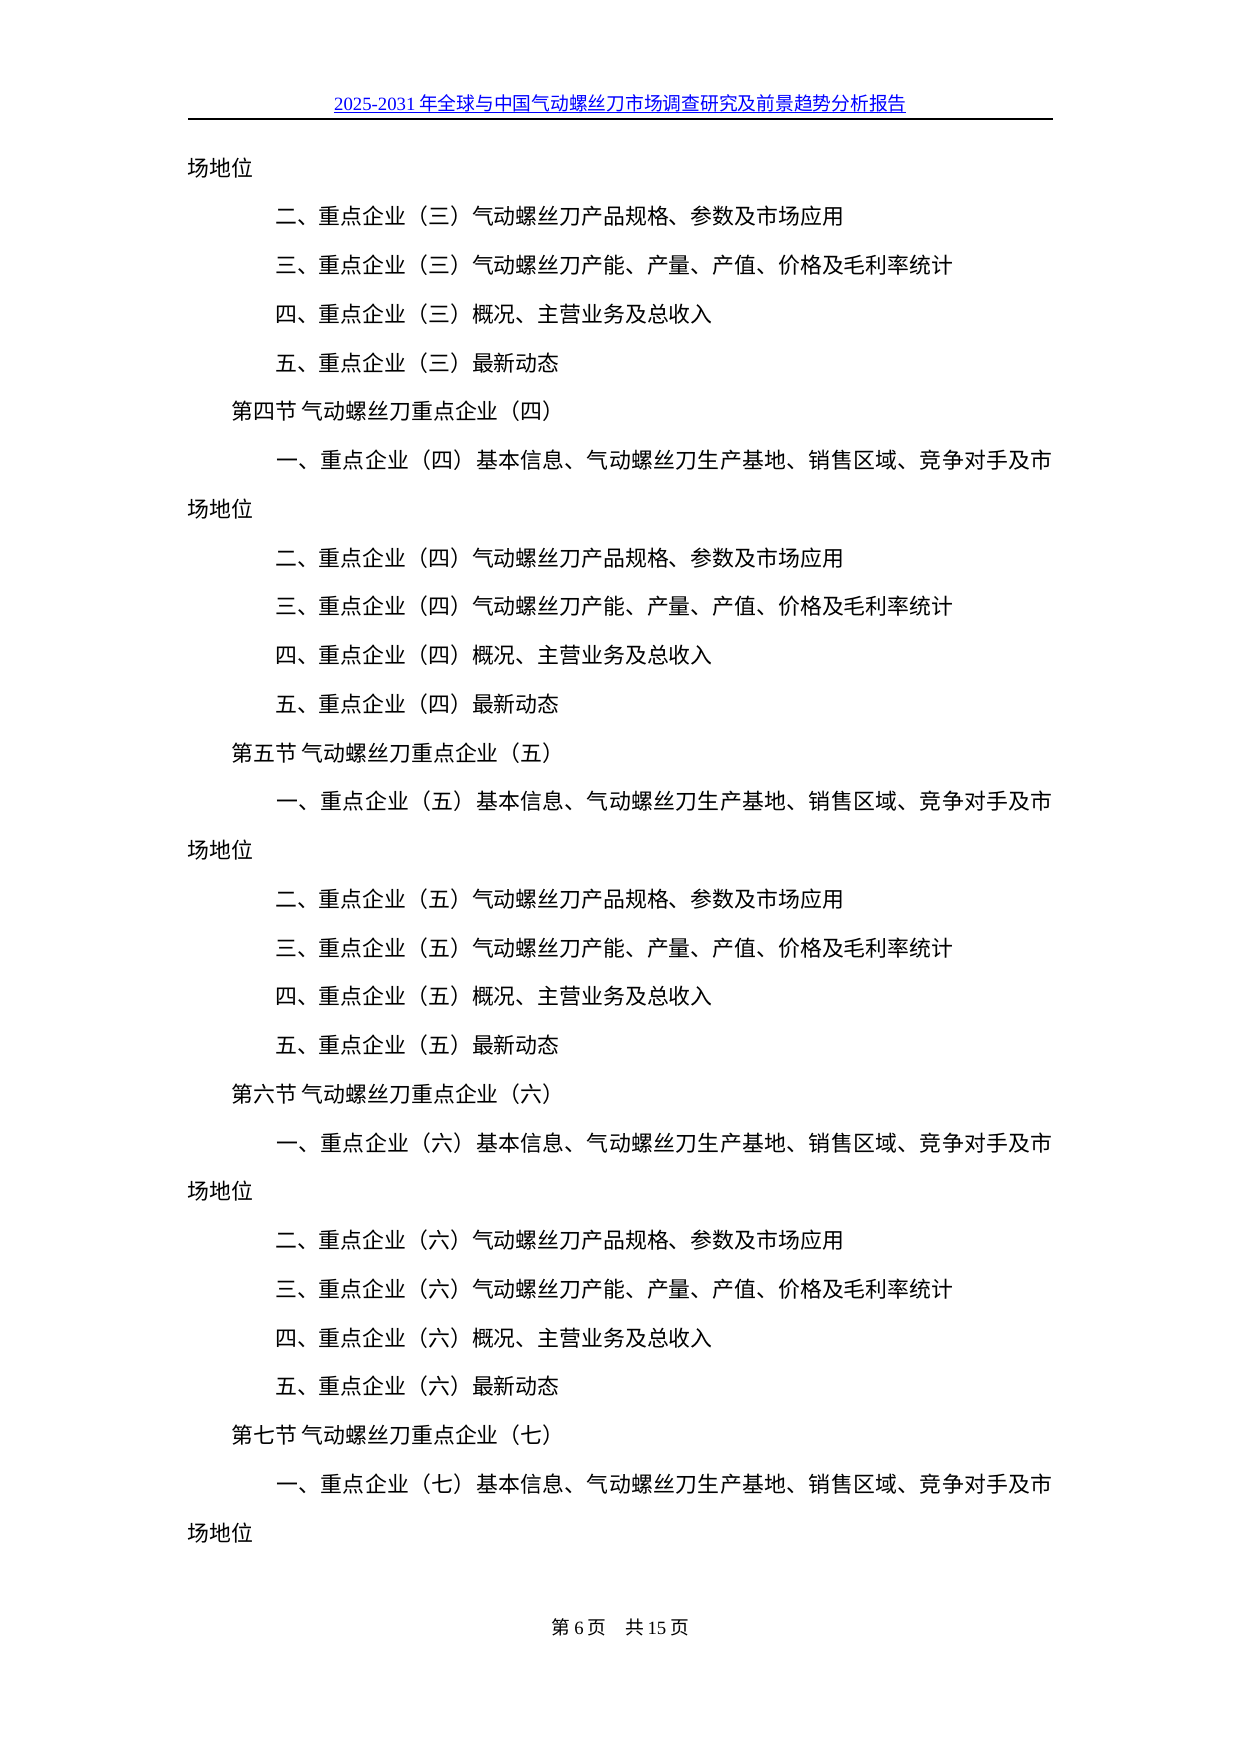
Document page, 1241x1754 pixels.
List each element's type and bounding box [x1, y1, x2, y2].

text [187, 150, 1053, 1548]
